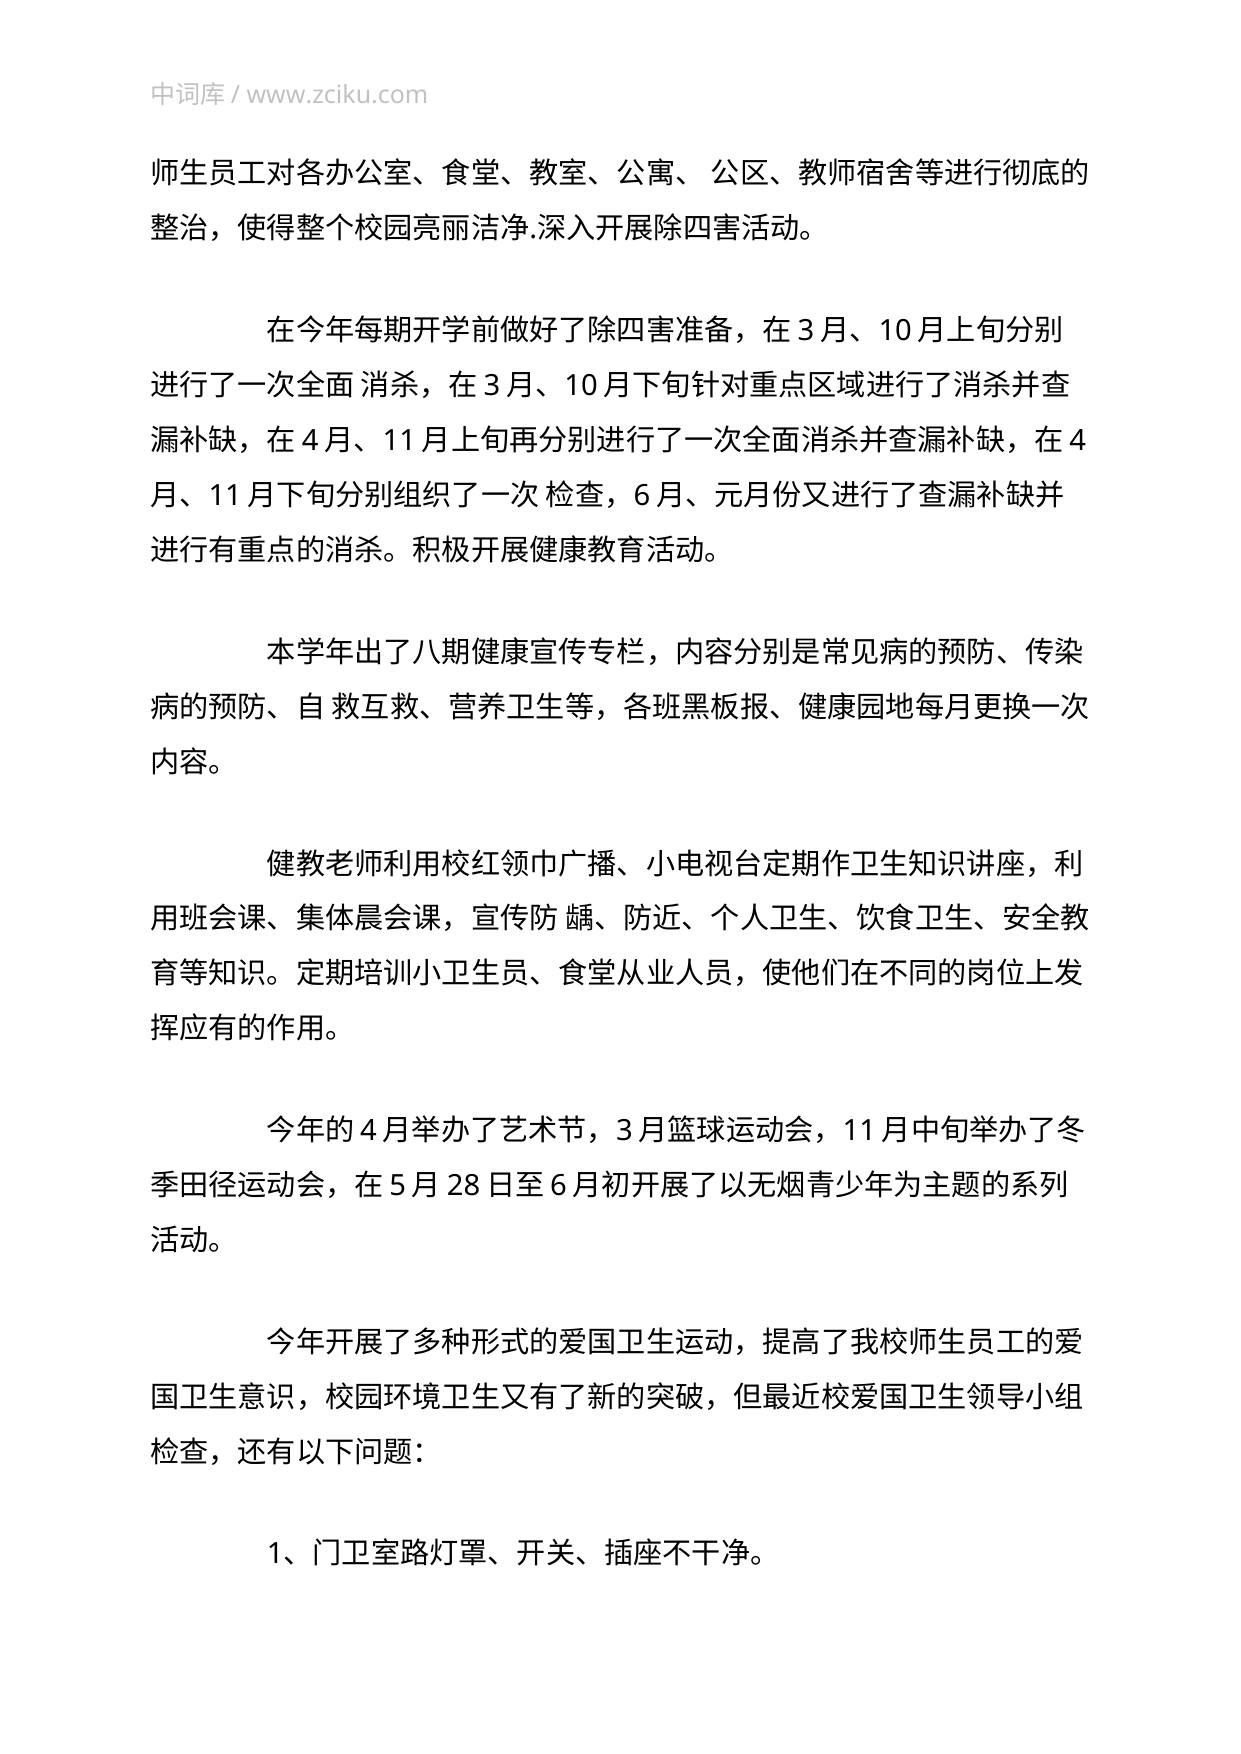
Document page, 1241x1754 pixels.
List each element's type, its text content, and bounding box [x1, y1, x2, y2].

text 今年的4月举办了艺术节，3月篮球运动会，11月中旬举办了冬季田径运动会，在5月28日至6月初开展了以无烟青少年为主题的系列活动。 [150, 1107, 1090, 1259]
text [150, 150, 1090, 247]
text 1、门卫室路灯罩、开关、插座不干净。 [150, 1530, 1090, 1572]
text 健教老师利用校红领巾广播、小电视台定期作卫生知识讲座，利用班会课、集体晨会课，宣传防 龋、防近、个人卫生、饮食卫生、安全教育等知识。定期培训小卫生员、食堂从业人员，使他们在不同的岗位上发挥应有的作用。 [150, 840, 1090, 1047]
text 今年开展了多种形式的爱国卫生运动，提高了我校师生员工的爱国卫生意识，校园环境卫生又有了新的突破，但最近校爱国卫生领导小组检查，还有以下问题： [150, 1318, 1090, 1471]
text 在今年每期开学前做好了除四害准备，在3月、10月上旬分别进行了一次全面 消杀，在3月、10月下旬针对重点区域进行了消杀并查漏补缺，在4月、11月上旬再分别进行了一次全面消杀并查漏补缺，在4月、11月下旬分别组织了一次 检查，6月、元月份又进行了查漏补缺并进行有重点的消杀。积极开展健康教育活动。 [150, 307, 1090, 569]
text 本学年出了八期健康宣传专栏，内容分别是常见病的预防、传染病的预防、自 救互救、营养卫生等，各班黑板报、健康园地每月更换一次内容。 [150, 629, 1090, 781]
